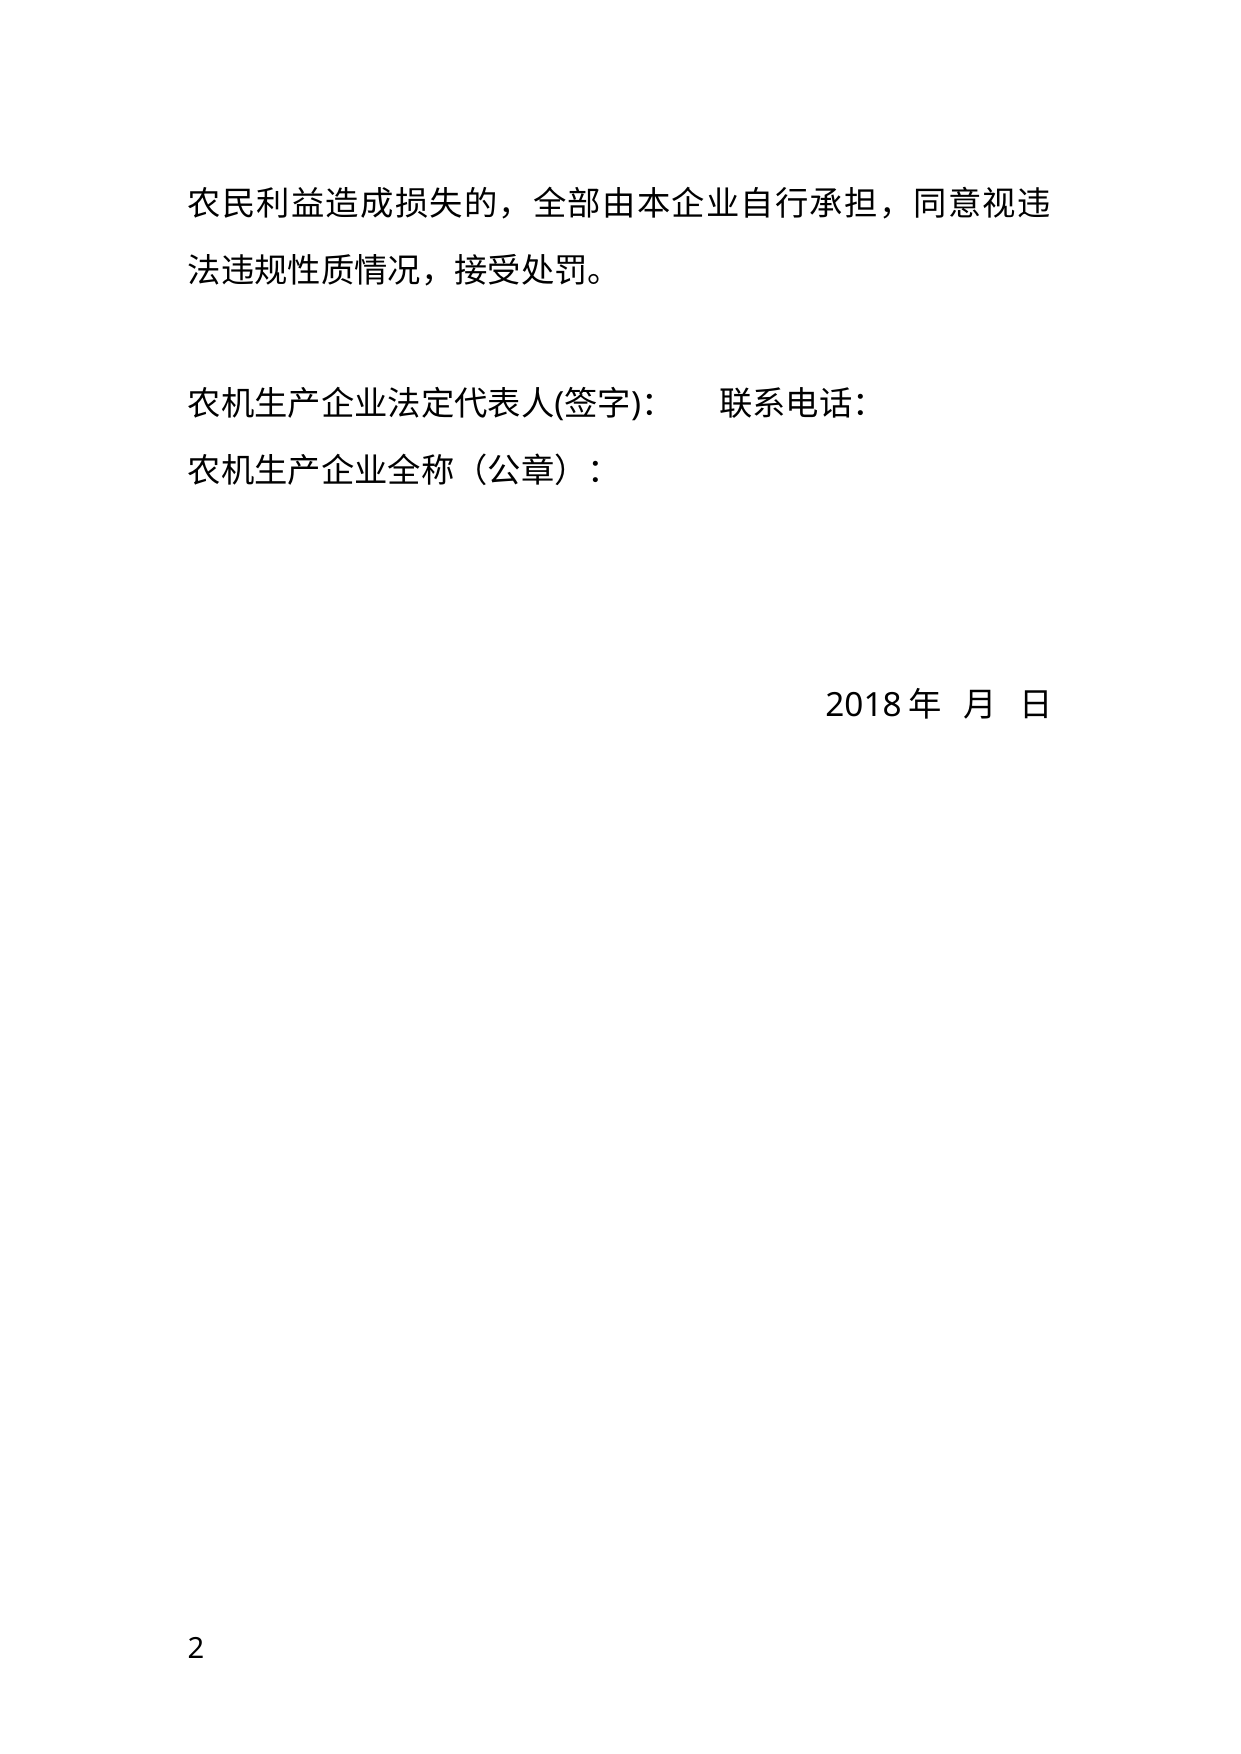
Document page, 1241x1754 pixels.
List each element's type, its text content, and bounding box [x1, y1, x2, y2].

text 2018年 月 日 [187, 663, 1053, 729]
text 农机生产企业法定代表人(签字)： 联系电话： [187, 362, 1053, 429]
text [187, 162, 1053, 295]
text 农机生产企业全称（公章）： [187, 429, 1053, 495]
